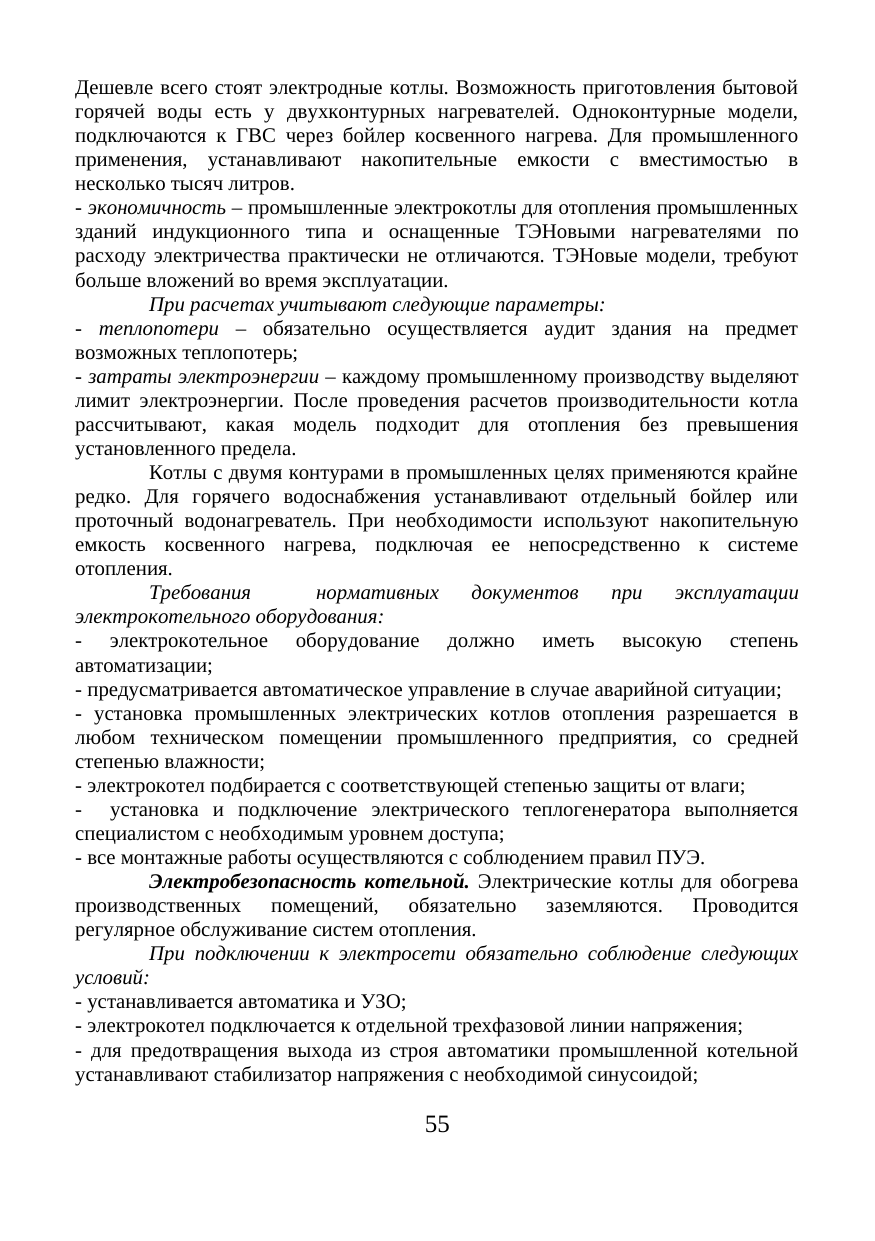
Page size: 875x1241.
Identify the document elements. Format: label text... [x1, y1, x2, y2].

text - предусматривается автоматическое управление в случае аварийной ситуации; [75, 677, 799, 701]
text - установка промышленных электрических котлов отопления разрешается в любом техническом помещении промышленного предприятия, со средней степенью влажности; [75, 701, 799, 773]
text - для предотвращения выхода из строя автоматики промышленной котельной устанавливают стабилизатор напряжения с необходимой синусоидой; [75, 1037, 799, 1086]
text - затраты электроэнергии – каждому промышленному производству выделяют лимит электроэнергии. После проведения расчетов производительности котла рассчитывают, какая модель подходит для отопления без превышения установленного предела. [75, 364, 799, 460]
text Котлы с двумя контурами в промышленных целях применяются крайне редко. Для горячего водоснабжения устанавливают отдельный бойлер или проточный водонагреватель. При необходимости используют накопительную емкость косвенного нагрева, подключая ее непосредственно к системе отопления. [75, 460, 799, 580]
text При подключении к электросети обязательно соблюдение следующих условий: [75, 941, 799, 989]
text - установка и подключение электрического теплогенератора выполняется специалистом с необходимым уровнем доступа; [75, 797, 799, 845]
text - электрокотел подбирается с соответствующей степенью защиты от влаги; [75, 773, 799, 797]
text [75, 75, 799, 195]
text Требования нормативных документов при эксплуатации электрокотельного оборудования: [75, 580, 799, 628]
text - все монтажные работы осуществляются с соблюдением правил ПУЭ. [75, 845, 799, 869]
text Электробезопасность котельной. Электрические котлы для обогрева производственных помещений, обязательно заземляются. Проводится регулярное обслуживание систем отопления. [75, 869, 799, 941]
text - теплопотери – обязательно осуществляется аудит здания на предмет возможных теплопотерь; [75, 316, 799, 364]
text - устанавливается автоматика и УЗО; [75, 989, 799, 1013]
text - экономичность – промышленные электрокотлы для отопления промышленных зданий индукционного типа и оснащенные ТЭНовыми нагревателями по расходу электричества практически не отличаются. ТЭНовые модели, требуют больше вложений во время эксплуатации. [75, 195, 799, 292]
text - электрокотельное оборудование должно иметь высокую степень автоматизации; [75, 628, 799, 677]
text При расчетах учитывают следующие параметры: [75, 292, 799, 316]
text - электрокотел подключается к отдельной трехфазовой линии напряжения; [75, 1013, 799, 1037]
